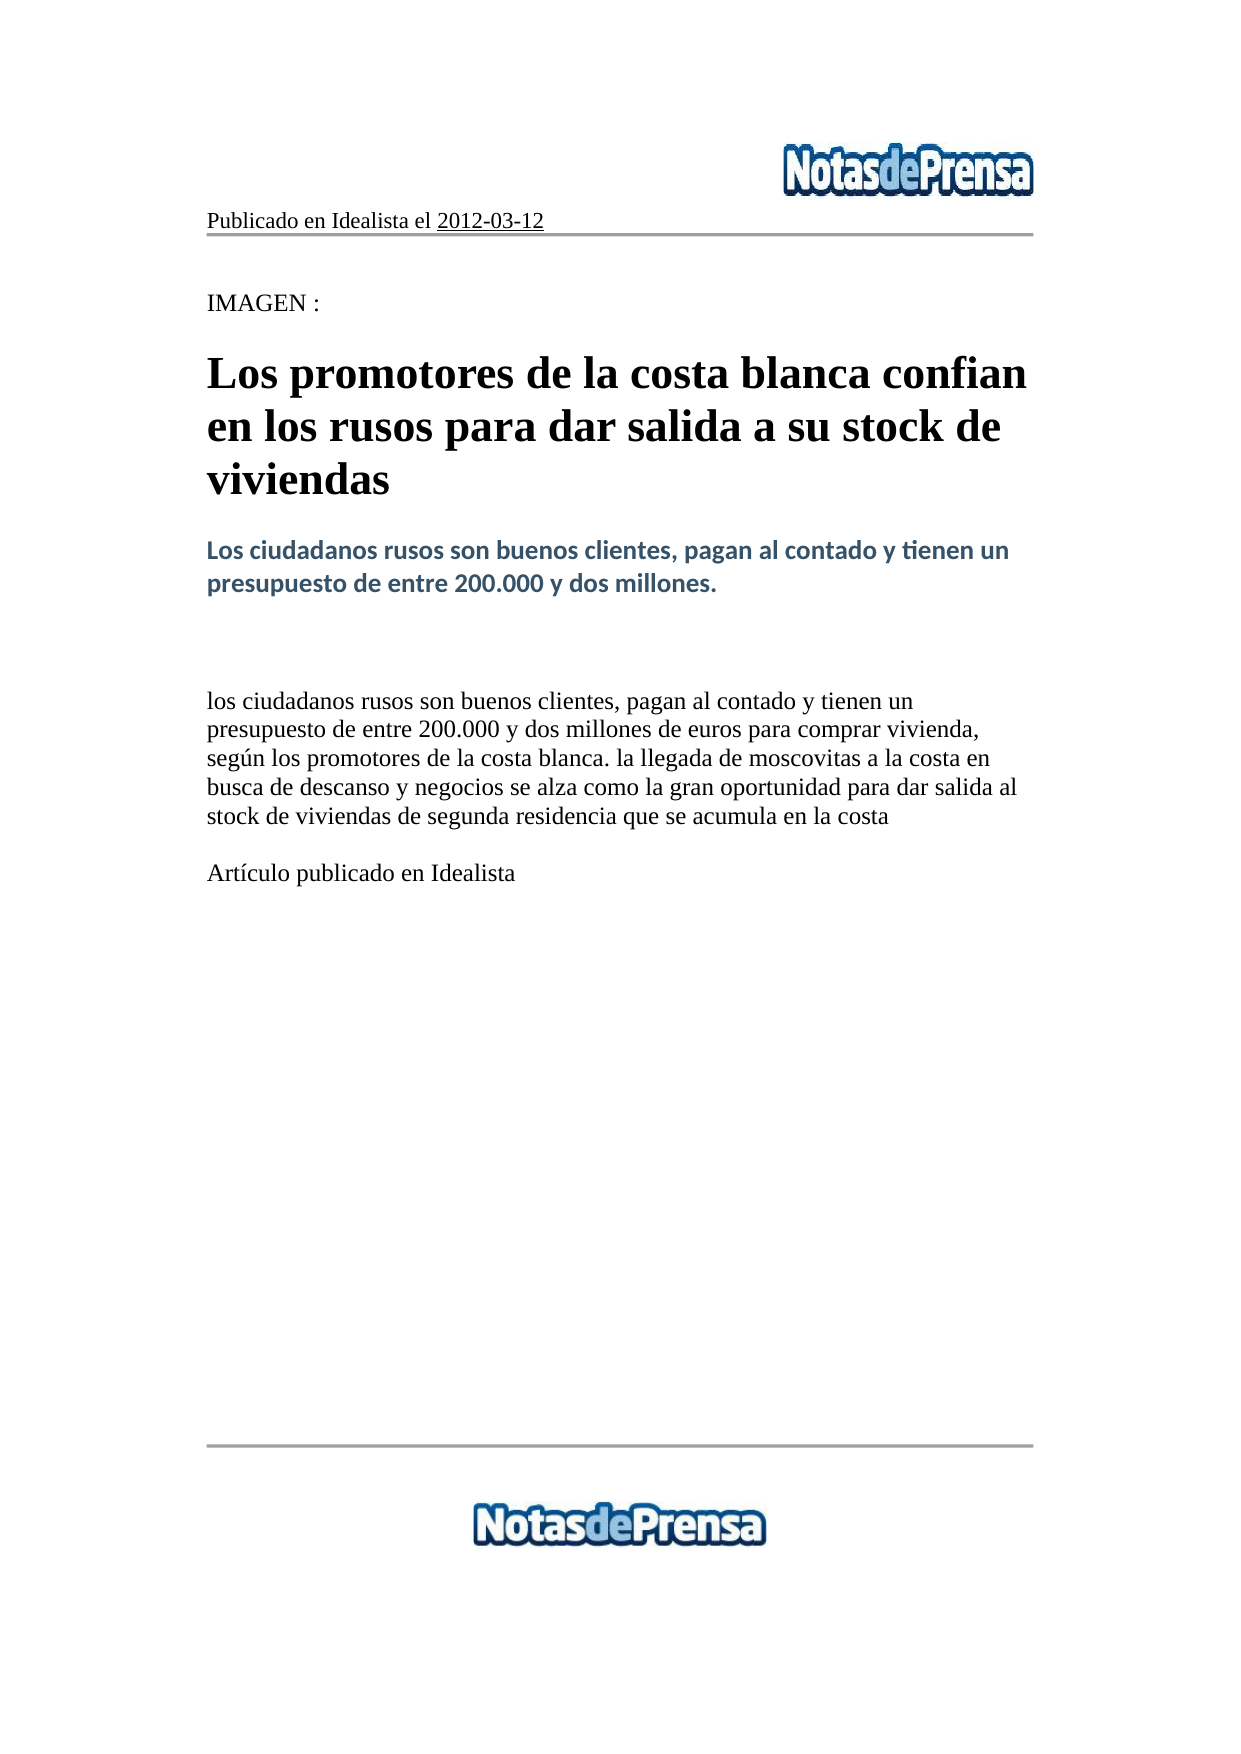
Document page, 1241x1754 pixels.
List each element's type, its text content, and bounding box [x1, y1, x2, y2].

subtitle Los ciudadanos rusos son buenos clientes, pagan al contado y tienen un presupuesto de entre 200.000 y dos millones. [207, 533, 1033, 599]
picture [783, 142, 1034, 199]
picture [473, 1501, 767, 1548]
text IMAGEN : [207, 288, 1033, 317]
text los ciudadanos rusos son buenos clientes, pagan al contado y tienen un presupuesto de entre 200.000 y dos millones de euros para comprar vivienda, según los promotores de la costa blanca. la llegada de moscovitas a la costa en busca de descanso y negocios se alza como la gran oportunidad para dar salida al stock de viviendas de segunda residencia que se acumula en la costa Artículo publicado en Idealista [207, 628, 1033, 944]
subtitle Los promotores de la costa blanca confian en los rusos para dar salida a su stock de viviendas [207, 346, 1033, 504]
